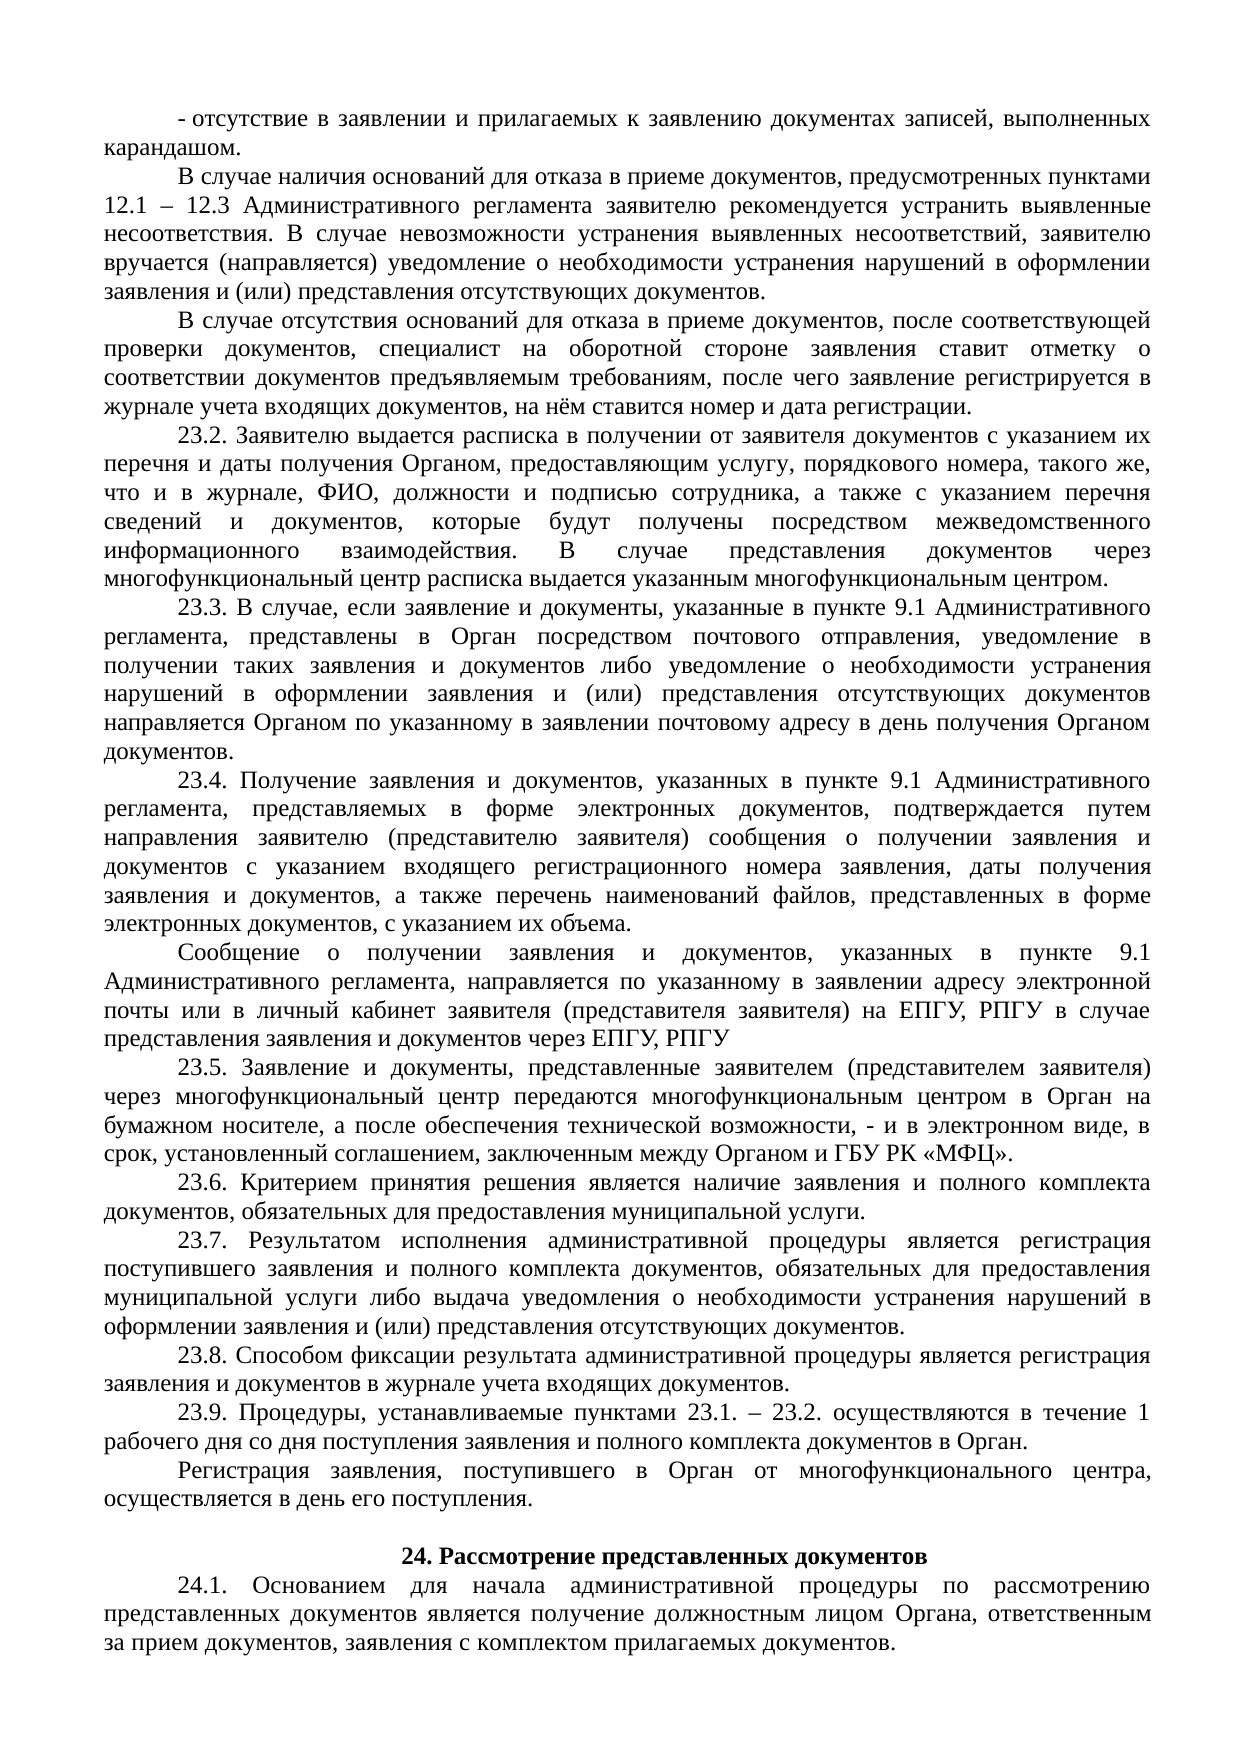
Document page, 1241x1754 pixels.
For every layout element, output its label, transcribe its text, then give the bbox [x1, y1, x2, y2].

text 23.3. В случае, если заявление и документы, указанные в пункте 9.1 Административного регламента, представлены в Орган посредством почтового отправления, уведомление в получении таких заявления и документов либо уведомление о необходимости устранения нарушений в оформлении заявления и (или) представления отсутствующих документов направляется Органом по указанному в заявлении почтовому адресу в день получения Органом документов. [103, 592, 1152, 765]
text 23.7. Результатом исполнения административной процедуры является регистрация поступившего заявления и полного комплекта документов, обязательных для предоставления муниципальной услуги либо выдача уведомления о необходимости устранения нарушений в оформлении заявления и (или) представления отсутствующих документов. [103, 1225, 1152, 1340]
text 23.4. Получение заявления и документов, указанных в пункте 9.1 Административного регламента, представляемых в форме электронных документов, подтверждается путем направления заявителю (представителю заявителя) сообщения о получении заявления и документов с указанием входящего регистрационного номера заявления, даты получения заявления и документов, а также перечень наименований файлов, представленных в форме электронных документов, с указанием их объема. [103, 765, 1152, 937]
text Регистрация заявления, поступившего в Орган от многофункционального центра, осуществляется в день его поступления. [103, 1455, 1152, 1512]
text 24. Рассмотрение представленных документов [103, 1541, 1152, 1570]
text 23.6. Критерием принятия решения является наличие заявления и полного комплекта документов, обязательных для предоставления муниципальной услуги. [103, 1167, 1152, 1225]
text 23.9. Процедуры, устанавливаемые пунктами 23.1. – 23.2. осуществляются в течение 1 рабочего дня со дня поступления заявления и полного комплекта документов в Орган. [103, 1397, 1152, 1455]
text - отсутствие в заявлении и прилагаемых к заявлению документах записей, выполненных карандашом. [103, 103, 1152, 161]
text Сообщение о получении заявления и документов, указанных в пункте 9.1 Административного регламента, направляется по указанному в заявлении адресу электронной почты или в личный кабинет заявителя (представителя заявителя) на ЕПГУ, РПГУ в случае представления заявления и документов через ЕПГУ, РПГУ [103, 937, 1152, 1052]
text 23.2. Заявителю выдается расписка в получении от заявителя документов с указанием их перечня и даты получения Органом, предоставляющим услугу, порядкового номера, такого же, что и в журнале, ФИО, должности и подписью сотрудника, а также с указанием перечня сведений и документов, которые будут получены посредством межведомственного информационного взаимодействия. В случае представления документов через многофункциональный центр расписка выдается указанным многофункциональным центром. [103, 420, 1152, 592]
text В случае наличия оснований для отказа в приеме документов, предусмотренных пунктами 12.1 – 12.3 Административного регламента заявителю рекомендуется устранить выявленные несоответствия. В случае невозможности устранения выявленных несоответствий, заявителю вручается (направляется) уведомление о необходимости устранения нарушений в оформлении заявления и (или) представления отсутствующих документов. [103, 161, 1152, 305]
text 23.5. Заявление и документы, представленные заявителем (представителем заявителя) через многофункциональный центр передаются многофункциональным центром в Орган на бумажном носителе, а после обеспечения технической возможности, - и в электронном виде, в срок, установленный соглашением, заключенным между Органом и ГБУ РК «МФЦ». [103, 1052, 1152, 1167]
text В случае отсутствия оснований для отказа в приеме документов, после соответствующей проверки документов, специалист на оборотной стороне заявления ставит отметку о соответствии документов предъявляемым требованиям, после чего заявление регистрируется в журнале учета входящих документов, на нём ставится номер и дата регистрации. [103, 305, 1152, 420]
text 23.8. Способом фиксации результата административной процедуры является регистрация заявления и документов в журнале учета входящих документов. [103, 1340, 1152, 1397]
text 24.1. Основанием для начала административной процедуры по рассмотрению представленных документов является получение должностным лицом Органа, ответственным за прием документов, заявления с комплектом прилагаемых документов. [103, 1570, 1152, 1656]
